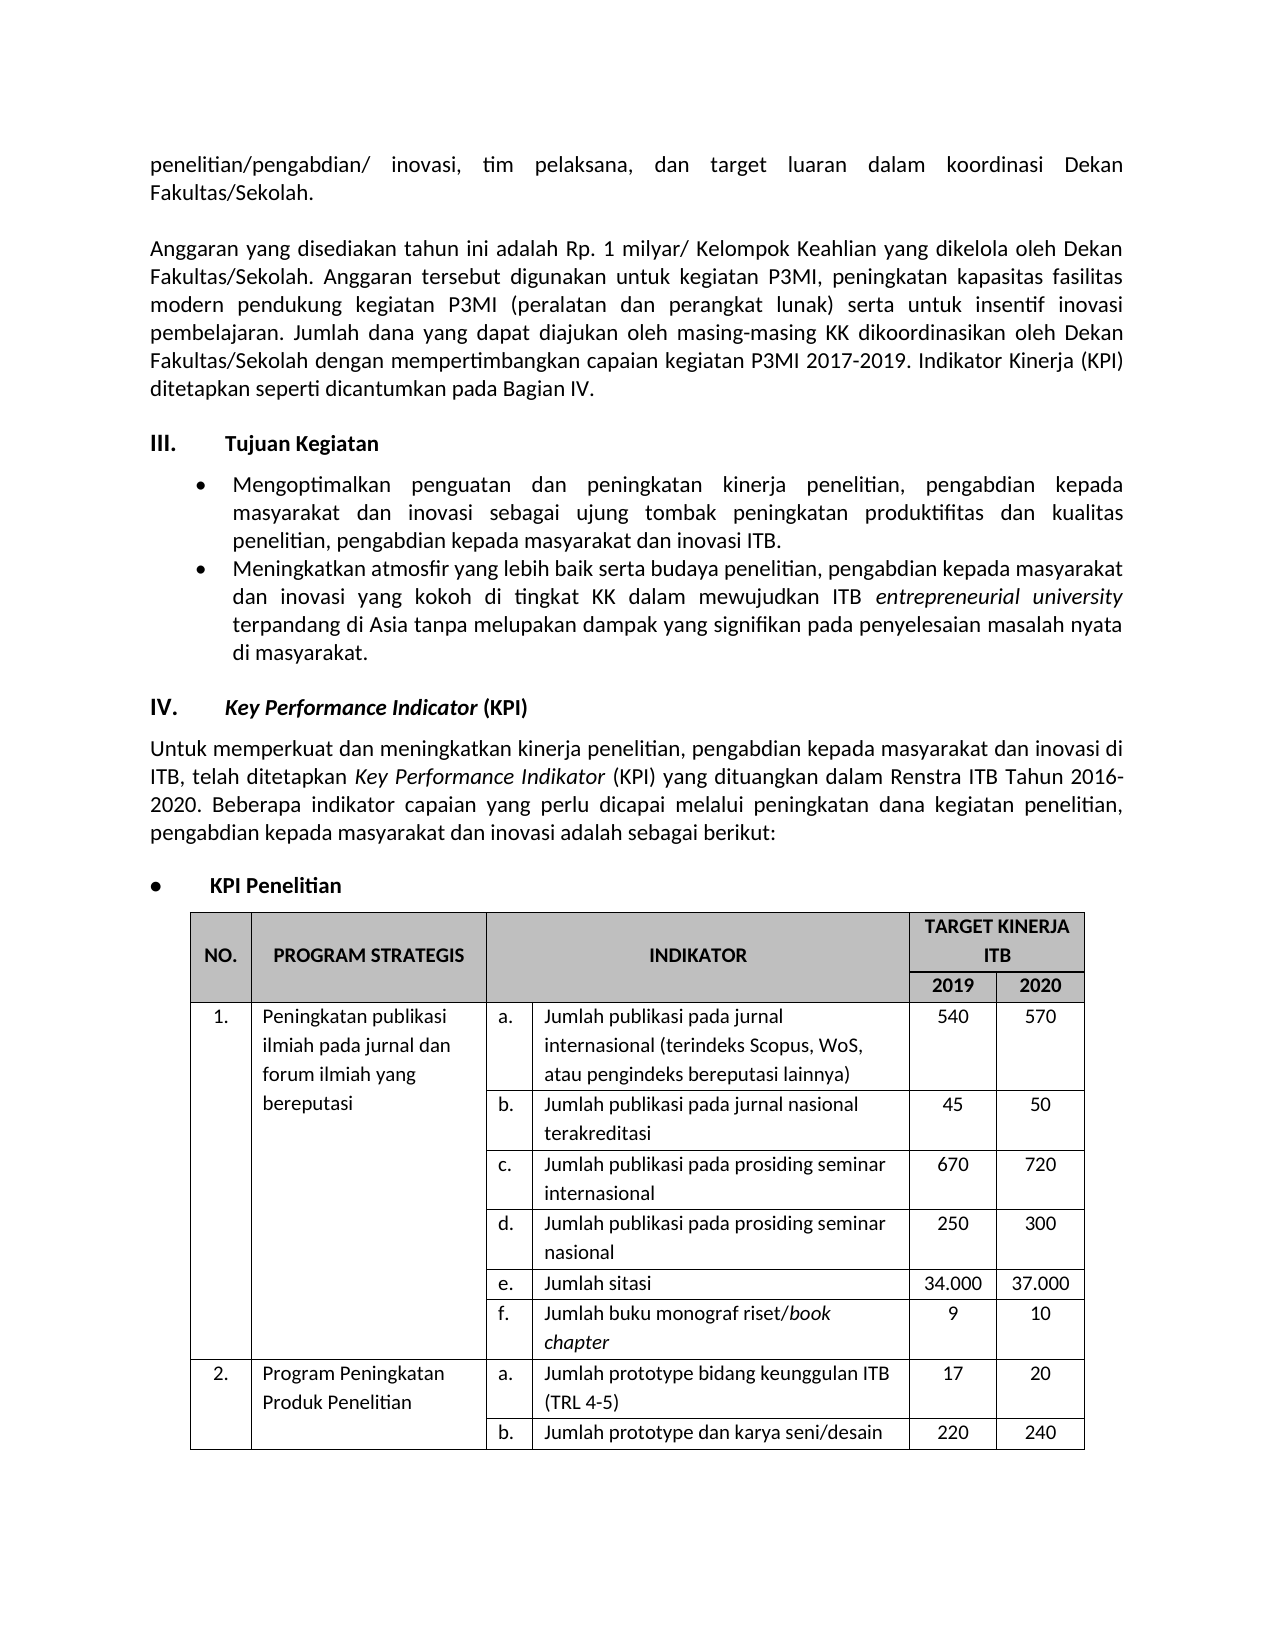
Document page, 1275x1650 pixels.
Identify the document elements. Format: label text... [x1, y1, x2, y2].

table_cell 10 [997, 1300, 1084, 1359]
text Untuk memperkuat dan meningkatkan kinerja penelitian, pengabdian kepada masyarakat dan inovasi di ITB, telah ditetapkan Key Performance Indikator (KPI) yang dituangkan dalam Renstra ITB Tahun 2016-2020. Beberapa indikator capaian yang perlu dicapai melalui peningkatan dana kegiatan penelitian, pengabdian kepada masyarakat dan inovasi adalah sebagai berikut: [150, 734, 1125, 846]
table_cell b. [487, 1419, 532, 1448]
table_cell 45 [910, 1091, 996, 1150]
table_cell c. [487, 1151, 532, 1209]
table_cell 2. [191, 1360, 251, 1448]
table_cell 9 [910, 1300, 996, 1359]
table_cell 240 [997, 1419, 1084, 1448]
table_header NO. [191, 913, 251, 1002]
table_header INDIKATOR [487, 913, 909, 1002]
table_cell 300 [997, 1210, 1084, 1269]
table_cell 2020 [997, 973, 1084, 1002]
table_header PROGRAM STRATEGIS [252, 913, 486, 1002]
table_cell e. [487, 1270, 532, 1299]
table_cell d. [487, 1210, 532, 1269]
list KPI Penelitian [150, 871, 1125, 899]
list Meningkatkan atmosfir yang lebih baik serta budaya penelitian, pengabdian kepada masyarakat dan inovasi yang kokoh di tingkat KK dalam mewujudkan ITB entrepreneurial university terpandang di Asia tanpa melupakan dampak yang signifikan pada penyelesaian masalah nyata di masyarakat. [195, 554, 1125, 666]
table_cell b. [487, 1091, 532, 1150]
table_cell Jumlah buku monograf riset/book chapter [533, 1300, 909, 1359]
table_cell a. [487, 1360, 532, 1418]
list Tujuan Kegiatan [150, 427, 1125, 458]
table_cell 670 [910, 1151, 996, 1209]
table_cell 540 [910, 1003, 996, 1090]
table_cell 34.000 [910, 1270, 996, 1299]
table_cell 570 [997, 1003, 1084, 1090]
table_cell Program Peningkatan Produk Penelitian [252, 1360, 486, 1448]
text Anggaran yang disediakan tahun ini adalah Rp. 1 milyar/ Kelompok Keahlian yang dikelola oleh Dekan Fakultas/Sekolah. Anggaran tersebut digunakan untuk kegiatan P3MI, peningkatan kapasitas fasilitas modern pendukung kegiatan P3MI (peralatan dan perangkat lunak) serta untuk insentif inovasi pembelajaran. Jumlah dana yang dapat diajukan oleh masing-masing KK dikoordinasikan oleh Dekan Fakultas/Sekolah dengan mempertimbangkan capaian kegiatan P3MI 2017-2019. Indikator Kinerja (KPI) ditetapkan seperti dicantumkan pada Bagian IV. [150, 234, 1125, 402]
table_header TARGET KINERJA ITB [910, 913, 1084, 971]
table_cell Jumlah publikasi pada prosiding seminar internasional [533, 1151, 909, 1209]
table_cell a. [487, 1003, 532, 1090]
table_cell 20 [997, 1360, 1084, 1418]
table_cell Jumlah publikasi pada jurnal nasional terakreditasi [533, 1091, 909, 1150]
table_cell Jumlah publikasi pada jurnal internasional (terindeks Scopus, WoS, atau pengindeks bereputasi lainnya) [533, 1003, 909, 1090]
table_cell 1. [191, 1003, 251, 1359]
table_cell Peningkatan publikasi ilmiah pada jurnal dan forum ilmiah yang bereputasi [252, 1003, 486, 1359]
table_cell 17 [910, 1360, 996, 1418]
table_cell Jumlah publikasi pada prosiding seminar nasional [533, 1210, 909, 1269]
table_cell Jumlah prototype bidang keunggulan ITB (TRL 4-5) [533, 1360, 909, 1418]
table_cell Jumlah sitasi [533, 1270, 909, 1299]
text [150, 150, 1125, 206]
list Mengoptimalkan penguatan dan peningkatan kinerja penelitian, pengabdian kepada masyarakat dan inovasi sebagai ujung tombak peningkatan produktifitas dan kualitas penelitian, pengabdian kepada masyarakat dan inovasi ITB. [195, 470, 1125, 554]
table_cell Jumlah prototype dan karya seni/desain [533, 1419, 909, 1448]
table_cell 220 [910, 1419, 996, 1448]
table_cell 37.000 [997, 1270, 1084, 1299]
table_cell 250 [910, 1210, 996, 1269]
table_cell 2019 [910, 973, 996, 1002]
table_cell 720 [997, 1151, 1084, 1209]
table_cell 50 [997, 1091, 1084, 1150]
list Key Performance Indicator (KPI) [150, 691, 1125, 722]
table_cell f. [487, 1300, 532, 1359]
